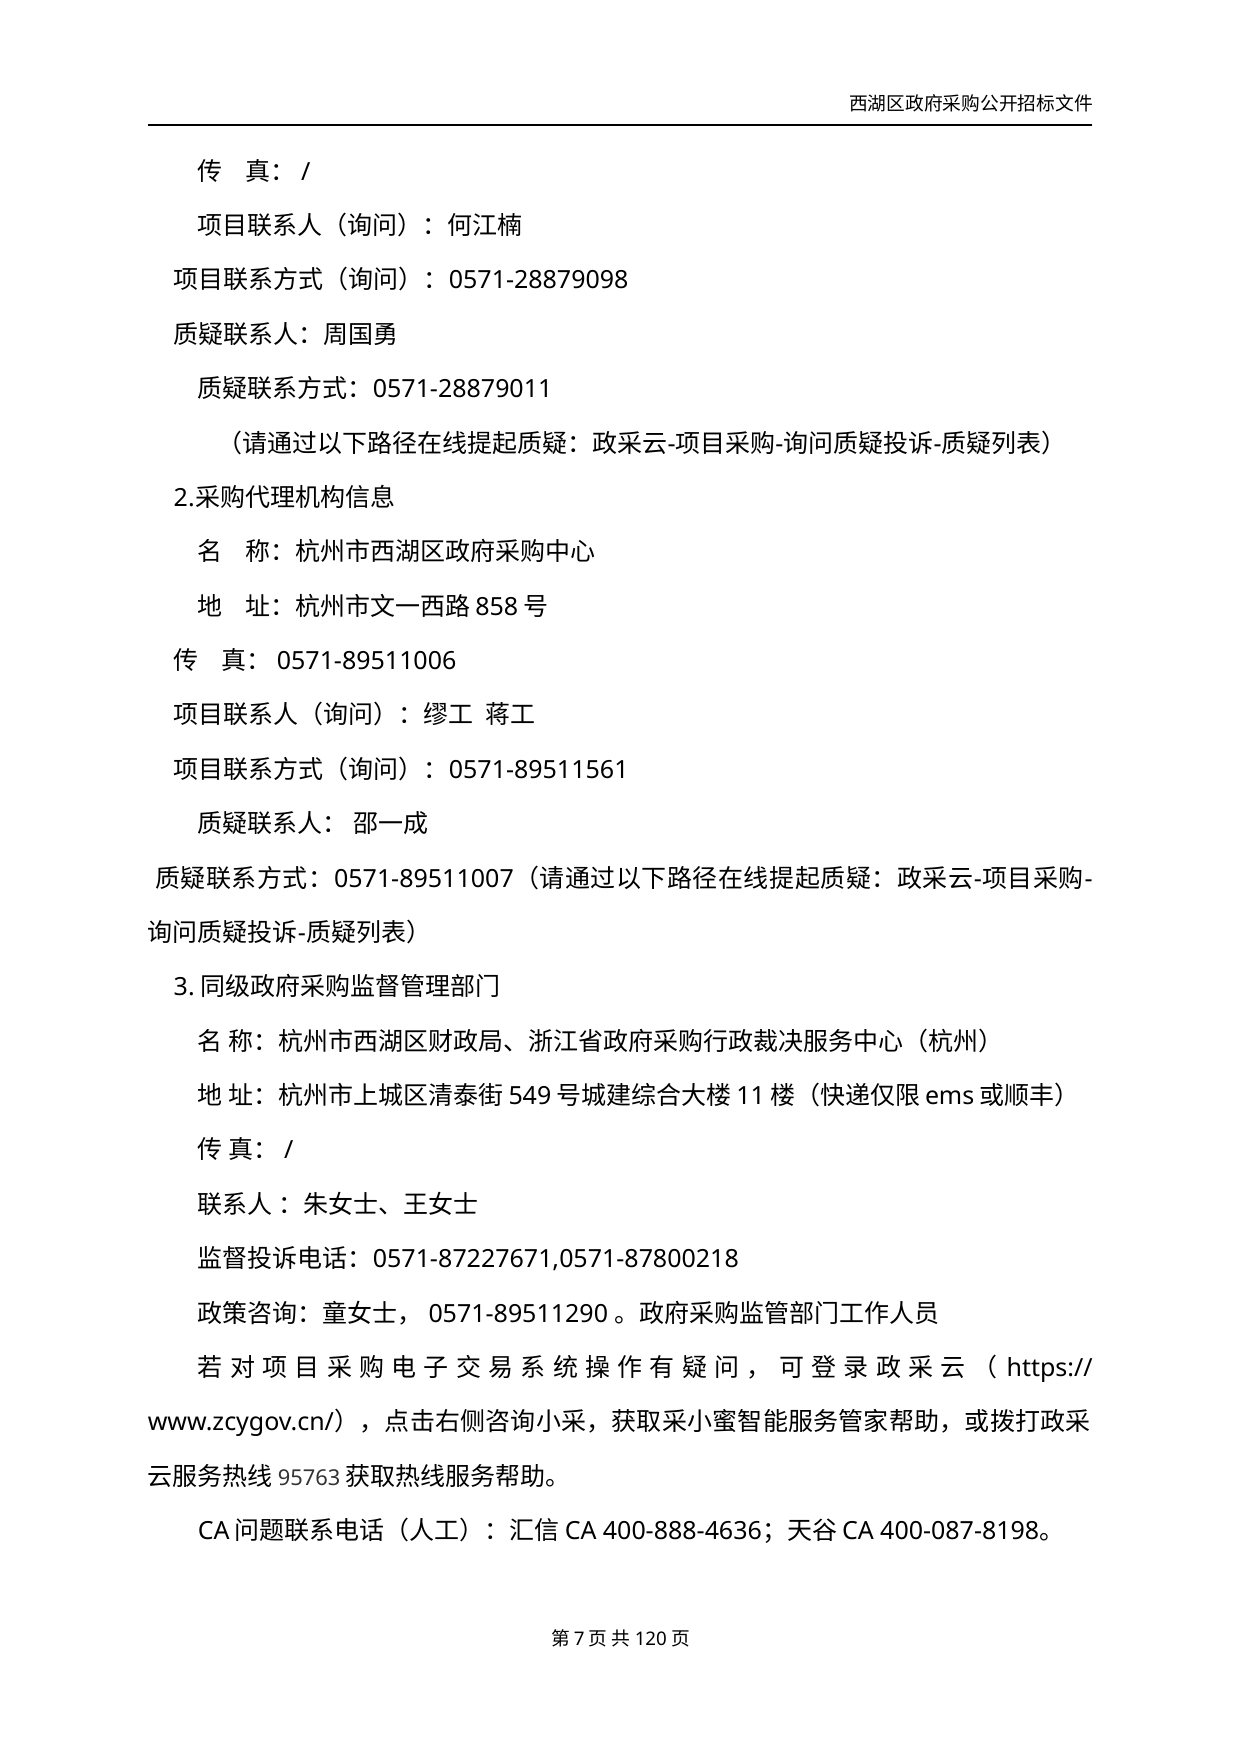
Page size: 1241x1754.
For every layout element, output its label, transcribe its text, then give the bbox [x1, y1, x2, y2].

text 名 称：杭州市西湖区财政局、浙江省政府采购行政裁决服务中心（杭州） [198, 1021, 1092, 1057]
text 项目联系方式（询问）：0571-28879098 [148, 260, 1092, 296]
text 质疑联系人：周国勇 [148, 314, 1092, 351]
text 项目联系人（询问）：何江楠 [148, 206, 1092, 242]
text 联系人 ：朱女士、王女士 [198, 1184, 1092, 1221]
text 传 真： 0571-89511006 [148, 641, 1092, 677]
text 3. 同级政府采购监督管理部门 [148, 967, 1092, 1003]
text CA问题联系电话（人工）：汇信CA 400-888-4636；天谷CA 400-087-8198。 [148, 1511, 1092, 1547]
text 传 真： / [198, 1130, 1092, 1166]
text 地 址：杭州市上城区清泰街549号城建综合大楼11楼（快递仅限ems或顺丰） [198, 1076, 1092, 1112]
text 质疑联系方式：0571-28879011 [148, 369, 1092, 405]
text 质疑联系方式：0571-89511007（请通过以下路径在线提起质疑：政采云-项目采购-询问质疑投诉-质疑列表） [148, 858, 1092, 949]
text 传 真： / [148, 151, 1092, 187]
text 质疑联系人： 邵一成 [148, 804, 1092, 840]
text 名 称：杭州市西湖区政府采购中心 [148, 532, 1092, 568]
text 2.采购代理机构信息 [148, 477, 1092, 514]
text 政策咨询：童女士， 0571-89511290 。政府采购监管部门工作人员 [198, 1293, 1092, 1329]
text （请通过以下路径在线提起质疑：政采云-项目采购-询问质疑投诉-质疑列表） [148, 423, 1092, 459]
text 若对项目采购电子交易系统操作有疑问，可登录政采云（https://www.zcygov.cn/），点击右侧咨询小采，获取采小蜜智能服务管家帮助，或拨打政采云服务热线95763获取热线服务帮助。 [148, 1347, 1092, 1492]
text 项目联系人（询问）：缪工 蒋工 [148, 695, 1092, 731]
text 监督投诉电话：0571-87227671,0571-87800218 [198, 1239, 1092, 1275]
text 项目联系方式（询问）：0571-89511561 [148, 749, 1092, 786]
text 地 址：杭州市文一西路858号 [148, 586, 1092, 622]
